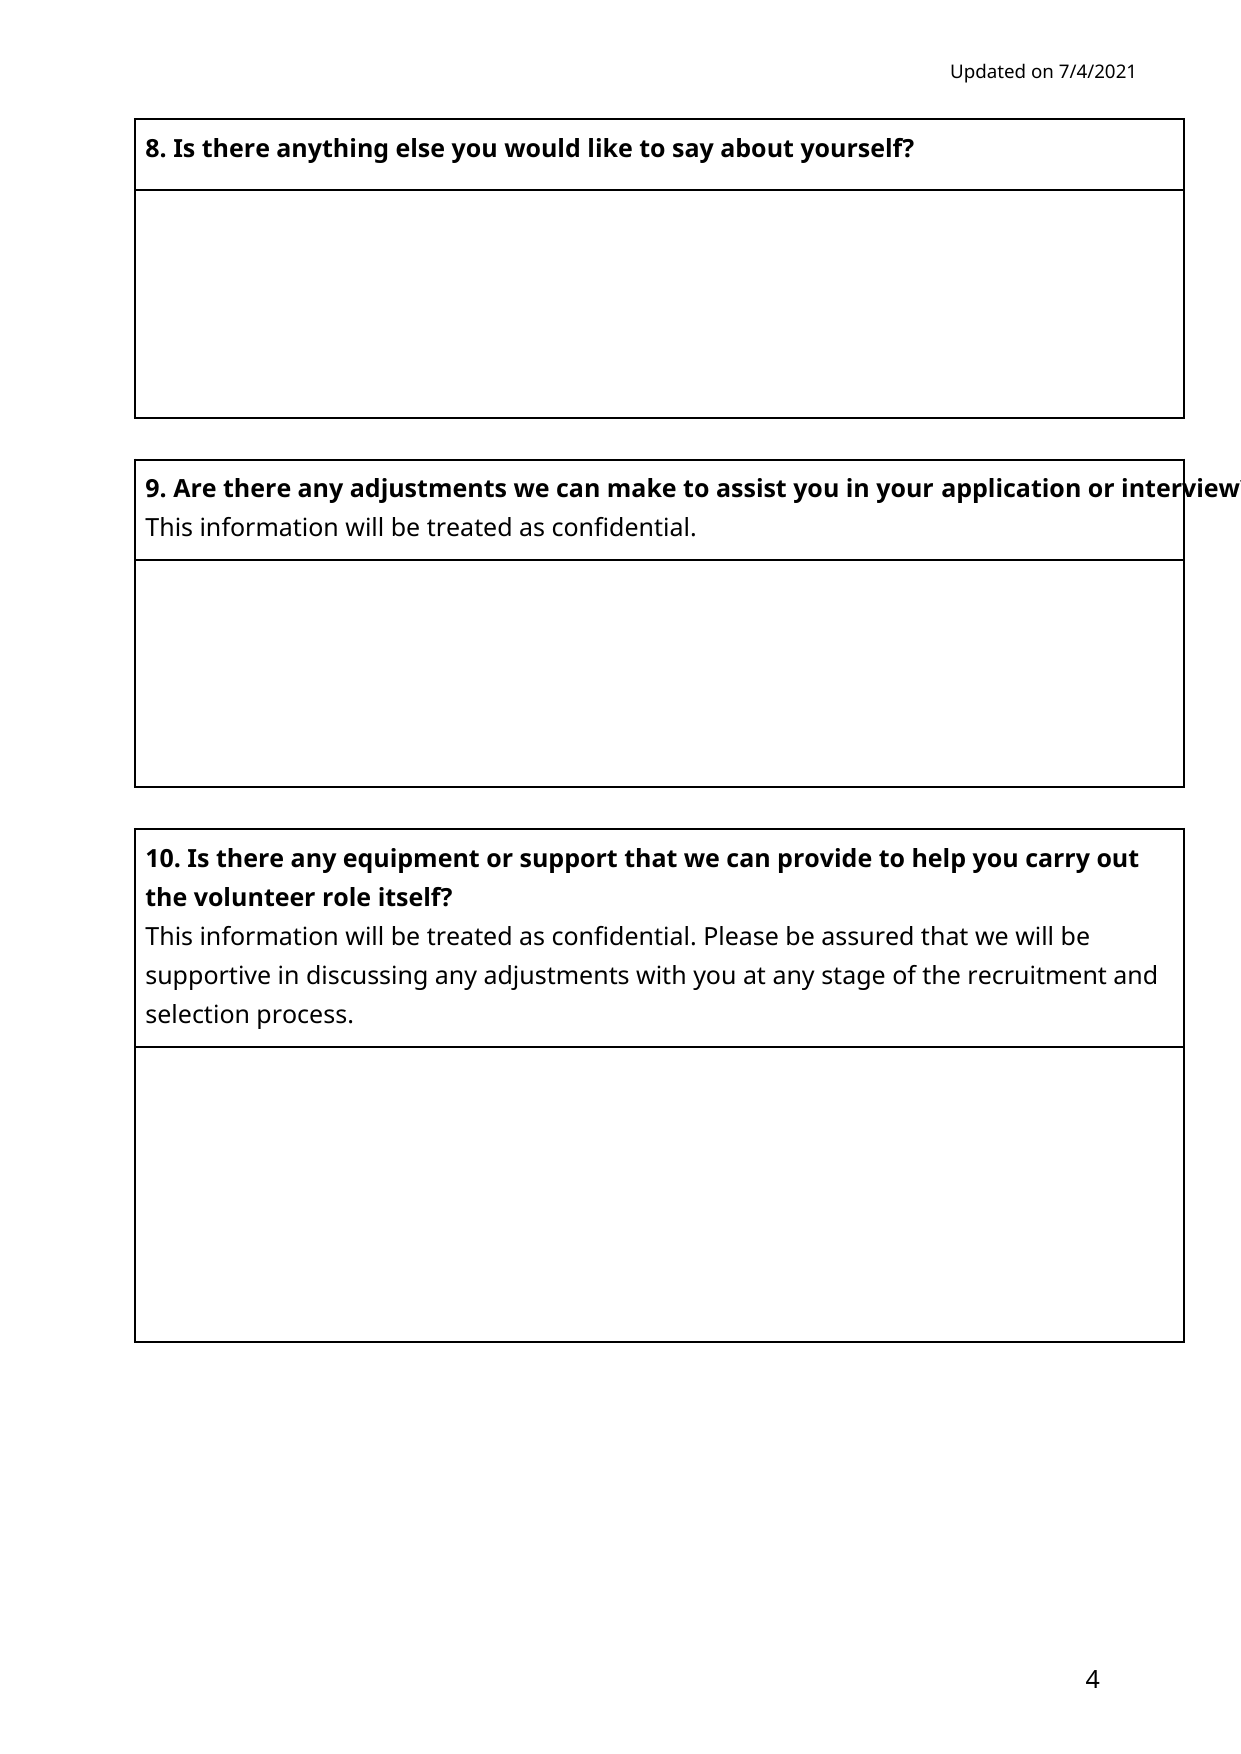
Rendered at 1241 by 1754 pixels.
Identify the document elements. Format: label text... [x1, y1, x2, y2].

table_header 8. Is there anything else you would like to say about yourself? [136, 120, 1183, 189]
table_cell [136, 561, 1183, 786]
table_header 9. Are there any adjustments we can make to assist you in your application or interview? This information will be treated as confidential. [136, 461, 1183, 559]
table_header 10. Is there any equipment or support that we can provide to help you carry out the volunteer role itself? This information will be treated as confidential. Please be assured that we will be supportive in discussing any adjustments with you at any stage of the recruitment and selection process. [136, 830, 1183, 1046]
table_cell [136, 191, 1183, 417]
table_cell [136, 1048, 1183, 1341]
